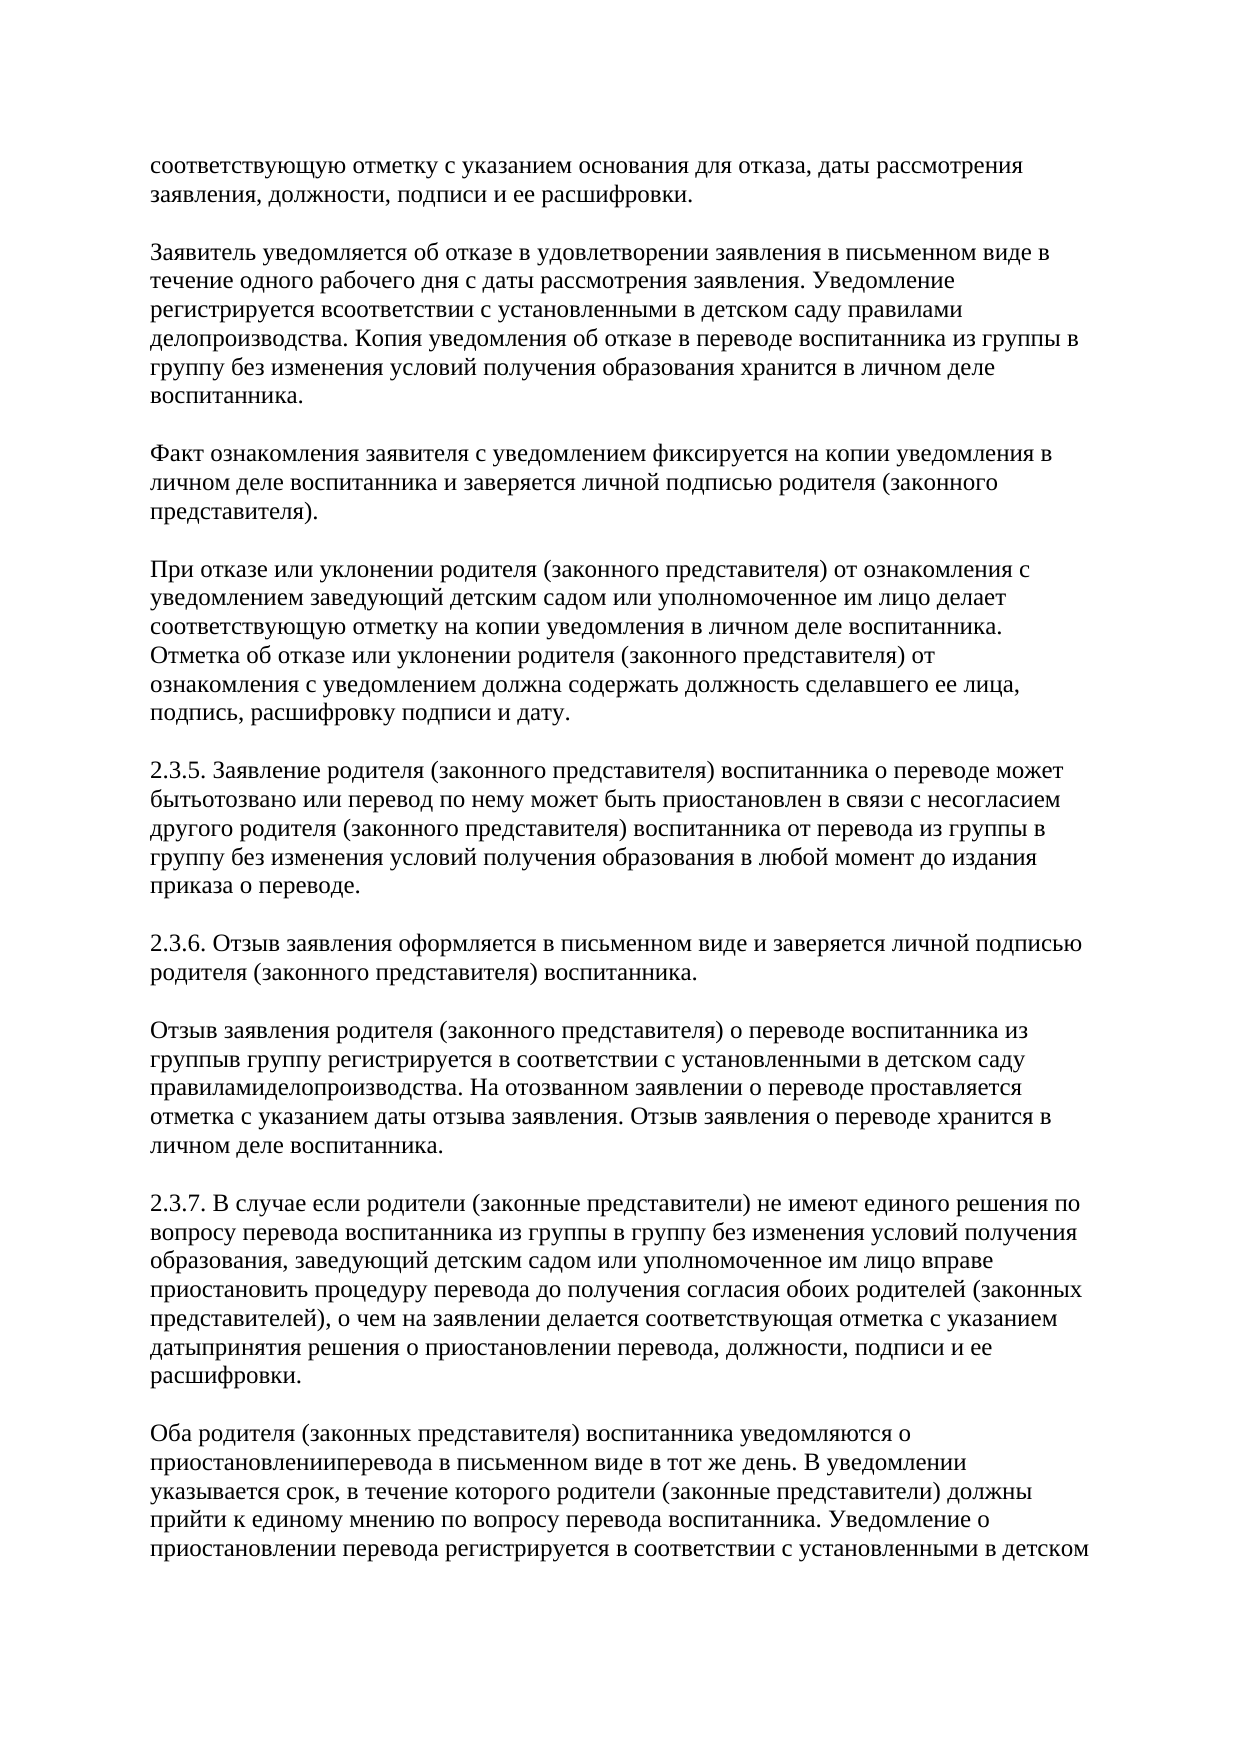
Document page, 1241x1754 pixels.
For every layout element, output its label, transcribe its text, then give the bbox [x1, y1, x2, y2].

text При отказе или уклонении родителя (законного представителя) от ознакомления с уведомлением заведующий детским садом или уполномоченное им лицо делает соответствующую отметку на копии уведомления в личном деле воспитанника. Отметка об отказе или уклонении родителя (законного представителя) от ознакомления с уведомлением должна содержать должность сделавшего ее лица, подпись, расшифровку подписи и дату. [150, 554, 1090, 726]
text Отзыв заявления родителя (законного представителя) о переводе воспитанника из группыв группу регистрируется в соответствии с установленными в детском саду правиламиделопроизводства. На отозванном заявлении о переводе проставляется отметка с указанием даты отзыва заявления. Отзыв заявления о переводе хранится в личном деле воспитанника. [150, 1015, 1090, 1159]
text 2.3.7. В случае если родители (законные представители) не имеют единого решения по вопросу перевода воспитанника из группы в группу без изменения условий получения образования, заведующий детским садом или уполномоченное им лицо вправе приостановить процедуру перевода до получения согласия обоих родителей (законных представителей), о чем на заявлении делается соответствующая отметка с указанием датыпринятия решения о приостановлении перевода, должности, подписи и ее расшифровки. [150, 1188, 1090, 1389]
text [150, 1418, 1090, 1562]
text 2.3.5. Заявление родителя (законного представителя) воспитанника о переводе может бытьотозвано или перевод по нему может быть приостановлен в связи с несогласием другого родителя (законного представителя) воспитанника от перевода из группы в группу без изменения условий получения образования в любой момент до издания приказа о переводе. [150, 755, 1090, 899]
text Факт ознакомления заявителя с уведомлением фиксируется на копии уведомления в личном деле воспитанника и заверяется личной подписью родителя (законного представителя). [150, 438, 1090, 524]
text 2.3.6. Отзыв заявления оформляется в письменном виде и заверяется личной подписью родителя (законного представителя) воспитанника. [150, 928, 1090, 986]
text Заявитель уведомляется об отказе в удовлетворении заявления в письменном виде в течение одного рабочего дня с даты рассмотрения заявления. Уведомление регистрируется всоответствии с установленными в детском саду правилами делопроизводства. Копия уведомления об отказе в переводе воспитанника из группы в группу без изменения условий получения образования хранится в личном деле воспитанника. [150, 237, 1090, 409]
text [150, 150, 1090, 207]
